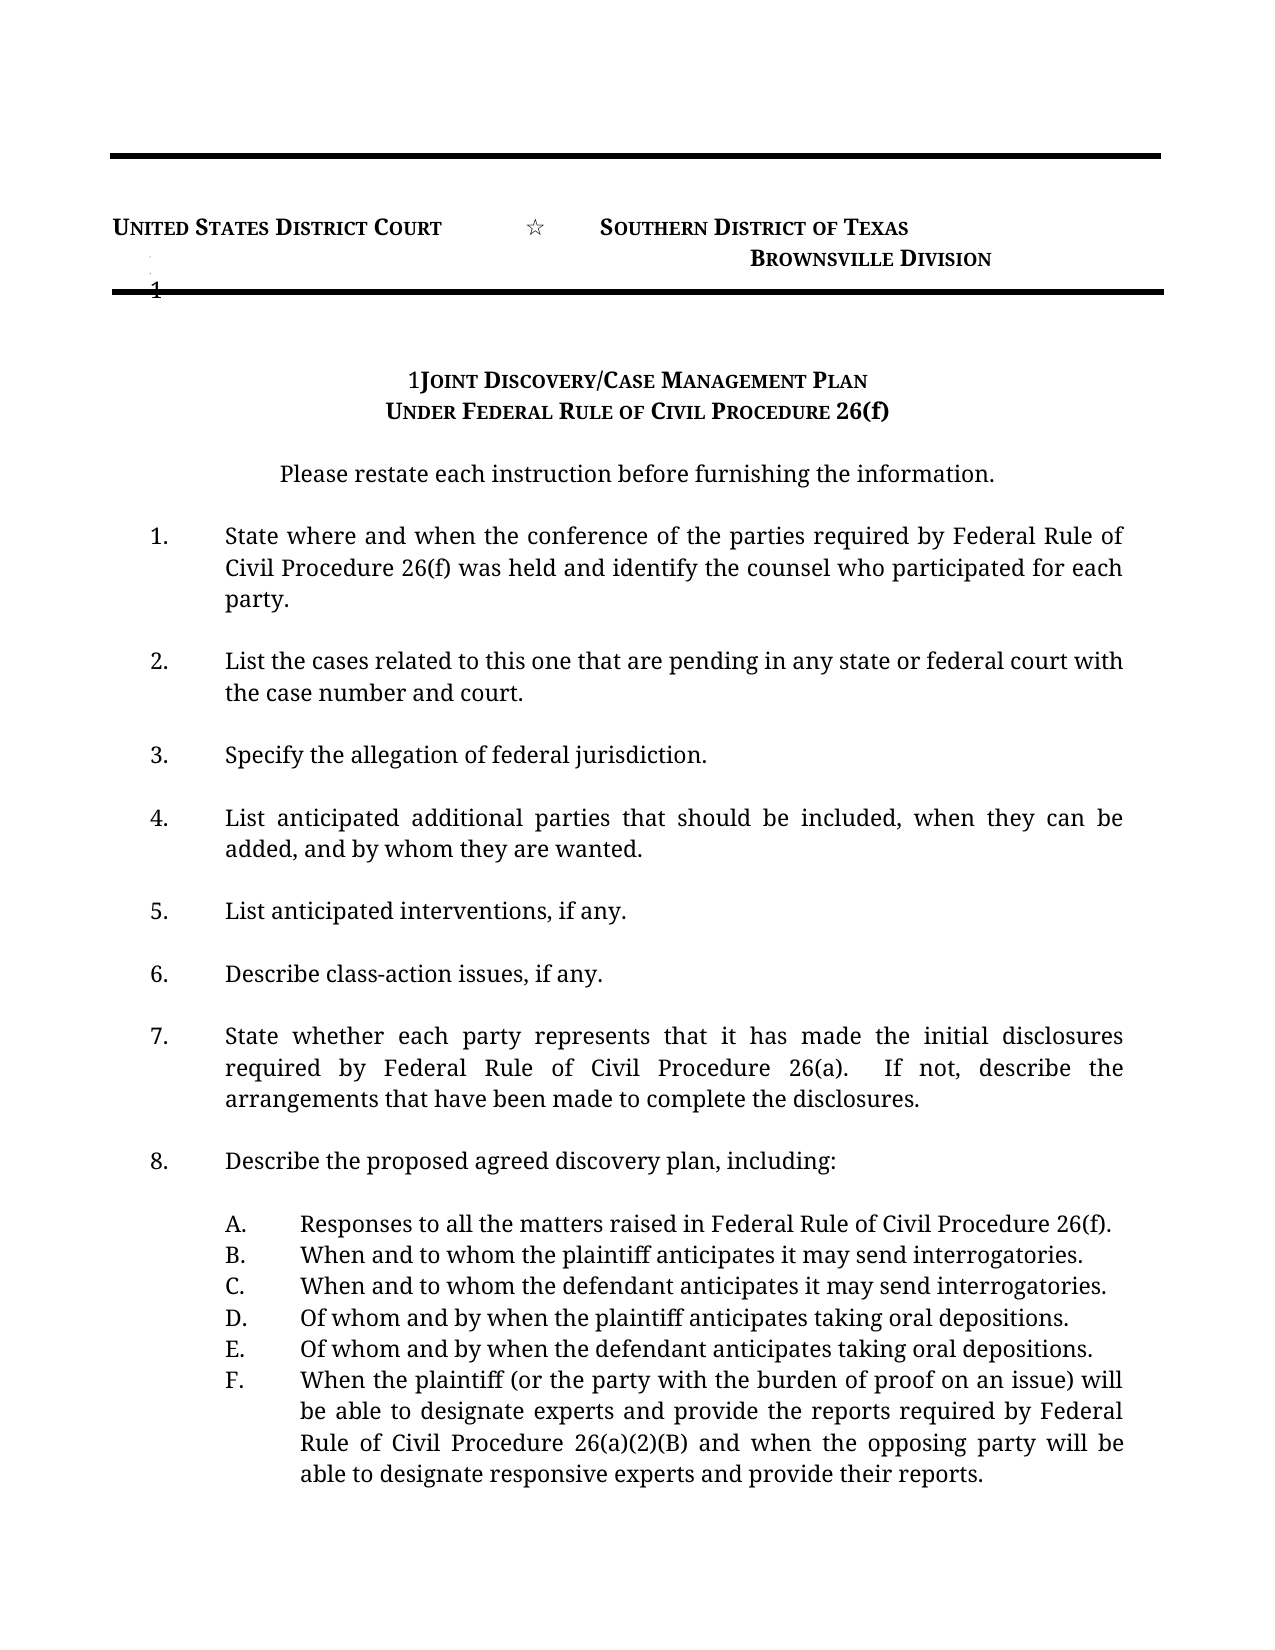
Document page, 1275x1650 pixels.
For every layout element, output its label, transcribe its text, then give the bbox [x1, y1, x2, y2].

text D. Of whom and by when the plaintiff anticipates taking oral depositions. [150, 1302, 1125, 1333]
text A. Responses to all the matters raised in Federal Rule of Civil Procedure 26(f). [150, 1208, 1125, 1239]
text Please restate each instruction before furnishing the information. [150, 458, 1125, 489]
text 7. State whether each party represents that it has made the initial disclosures required by Federal Rule of Civil Procedure 26(a). If not, describe the arrangements that have been made to complete the disclosures. [150, 1020, 1125, 1114]
text 6. Describe class-action issues, if any. [150, 958, 1125, 989]
list Brownsville Division [112, 242, 1162, 273]
text Joint Discovery/Case Management Plan [150, 364, 1125, 395]
text 8. Describe the proposed agreed discovery plan, including: [150, 1145, 1125, 1177]
text Under Federal Rule of Civil Procedure 26(f) [150, 395, 1125, 427]
text E. Of whom and by when the defendant anticipates taking oral depositions. [150, 1333, 1125, 1364]
text 4. List anticipated additional parties that should be included, when they can be added, and by whom they are wanted. [150, 802, 1125, 864]
text F. When the plaintiff (or the party with the burden of proof on an issue) will be able to designate experts and provide the reports required by Federal Rule of Civil Procedure 26(a)(2)(B) and when the opposing party will be able to designate responsive experts and provide their reports. [150, 1364, 1125, 1489]
text 5. List anticipated interventions, if any. [150, 895, 1125, 927]
text 3. Specify the allegation of federal jurisdiction. [150, 739, 1125, 770]
text 2. List the cases related to this one that are pending in any state or federal court with the case number and court. [150, 645, 1125, 708]
text 1. State where and when the conference of the parties required by Federal Rule of Civil Procedure 26(f) was held and identify the counsel who participated for each party. [150, 520, 1125, 614]
text B. When and to whom the plaintiff anticipates it may send interrogatories. [150, 1239, 1125, 1270]
text C. When and to whom the defendant anticipates it may send interrogatories. [150, 1270, 1125, 1302]
list United States District Court ☆ Southern District of Texas [112, 211, 1162, 242]
